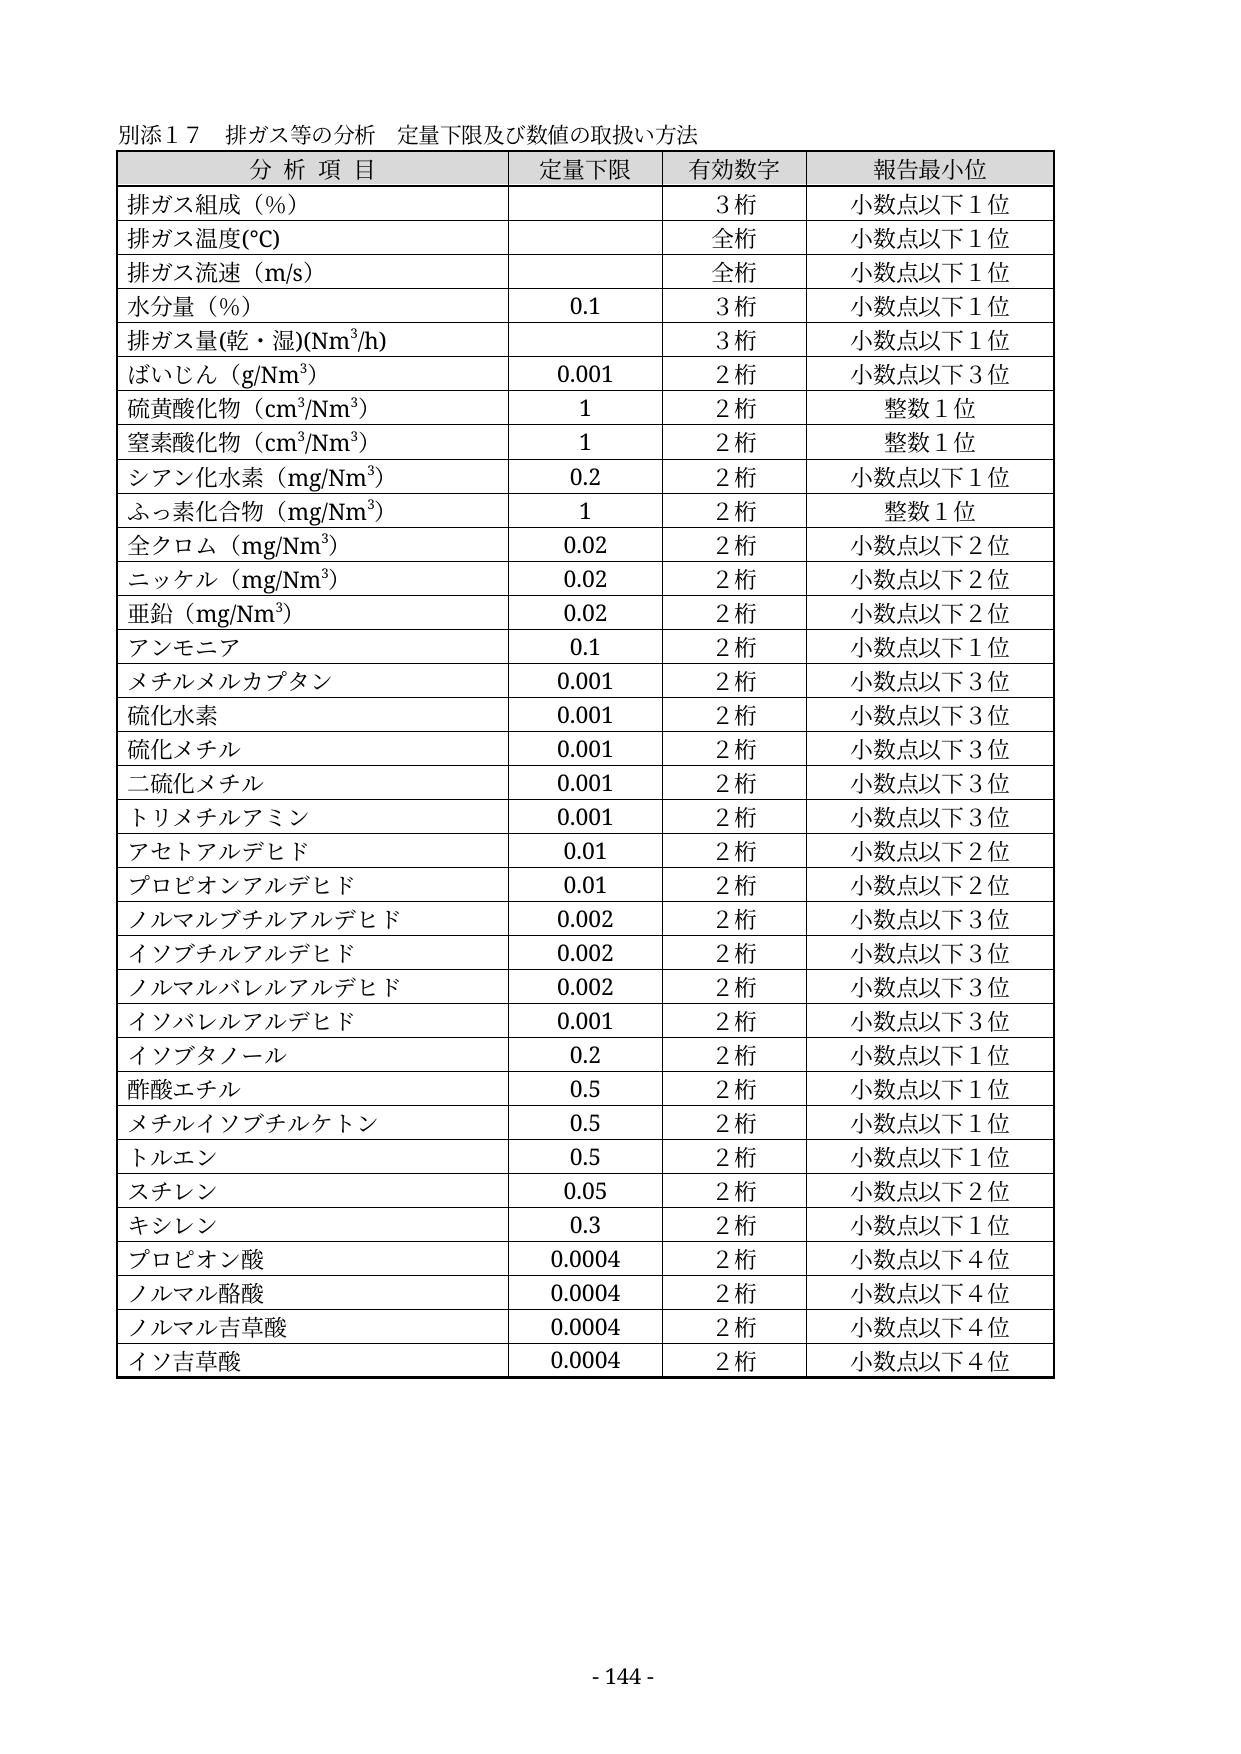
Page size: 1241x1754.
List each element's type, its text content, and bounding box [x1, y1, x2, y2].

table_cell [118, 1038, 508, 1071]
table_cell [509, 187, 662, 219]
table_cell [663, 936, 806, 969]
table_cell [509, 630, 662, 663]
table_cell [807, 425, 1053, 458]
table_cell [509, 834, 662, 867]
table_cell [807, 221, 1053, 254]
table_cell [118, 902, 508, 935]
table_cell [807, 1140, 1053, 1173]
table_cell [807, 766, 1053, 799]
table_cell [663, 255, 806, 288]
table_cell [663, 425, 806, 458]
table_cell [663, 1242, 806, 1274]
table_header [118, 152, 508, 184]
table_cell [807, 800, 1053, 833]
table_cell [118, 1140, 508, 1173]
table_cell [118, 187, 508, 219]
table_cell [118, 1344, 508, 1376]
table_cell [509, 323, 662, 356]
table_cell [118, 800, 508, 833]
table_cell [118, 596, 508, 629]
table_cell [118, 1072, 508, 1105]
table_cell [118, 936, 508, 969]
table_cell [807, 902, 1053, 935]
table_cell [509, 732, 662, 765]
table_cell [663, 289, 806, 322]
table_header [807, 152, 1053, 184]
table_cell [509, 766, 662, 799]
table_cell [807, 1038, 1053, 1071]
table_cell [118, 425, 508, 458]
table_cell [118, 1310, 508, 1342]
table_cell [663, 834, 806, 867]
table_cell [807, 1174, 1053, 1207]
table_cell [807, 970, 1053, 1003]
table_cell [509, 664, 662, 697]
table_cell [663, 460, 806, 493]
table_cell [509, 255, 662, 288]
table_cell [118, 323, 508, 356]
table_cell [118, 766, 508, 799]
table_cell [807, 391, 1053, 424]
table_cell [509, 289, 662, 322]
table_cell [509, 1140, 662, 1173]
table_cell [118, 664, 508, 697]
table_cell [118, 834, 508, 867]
text 別添１７ 排ガス等の分析 定量下限及び数値の取扱い方法 [118, 118, 1122, 149]
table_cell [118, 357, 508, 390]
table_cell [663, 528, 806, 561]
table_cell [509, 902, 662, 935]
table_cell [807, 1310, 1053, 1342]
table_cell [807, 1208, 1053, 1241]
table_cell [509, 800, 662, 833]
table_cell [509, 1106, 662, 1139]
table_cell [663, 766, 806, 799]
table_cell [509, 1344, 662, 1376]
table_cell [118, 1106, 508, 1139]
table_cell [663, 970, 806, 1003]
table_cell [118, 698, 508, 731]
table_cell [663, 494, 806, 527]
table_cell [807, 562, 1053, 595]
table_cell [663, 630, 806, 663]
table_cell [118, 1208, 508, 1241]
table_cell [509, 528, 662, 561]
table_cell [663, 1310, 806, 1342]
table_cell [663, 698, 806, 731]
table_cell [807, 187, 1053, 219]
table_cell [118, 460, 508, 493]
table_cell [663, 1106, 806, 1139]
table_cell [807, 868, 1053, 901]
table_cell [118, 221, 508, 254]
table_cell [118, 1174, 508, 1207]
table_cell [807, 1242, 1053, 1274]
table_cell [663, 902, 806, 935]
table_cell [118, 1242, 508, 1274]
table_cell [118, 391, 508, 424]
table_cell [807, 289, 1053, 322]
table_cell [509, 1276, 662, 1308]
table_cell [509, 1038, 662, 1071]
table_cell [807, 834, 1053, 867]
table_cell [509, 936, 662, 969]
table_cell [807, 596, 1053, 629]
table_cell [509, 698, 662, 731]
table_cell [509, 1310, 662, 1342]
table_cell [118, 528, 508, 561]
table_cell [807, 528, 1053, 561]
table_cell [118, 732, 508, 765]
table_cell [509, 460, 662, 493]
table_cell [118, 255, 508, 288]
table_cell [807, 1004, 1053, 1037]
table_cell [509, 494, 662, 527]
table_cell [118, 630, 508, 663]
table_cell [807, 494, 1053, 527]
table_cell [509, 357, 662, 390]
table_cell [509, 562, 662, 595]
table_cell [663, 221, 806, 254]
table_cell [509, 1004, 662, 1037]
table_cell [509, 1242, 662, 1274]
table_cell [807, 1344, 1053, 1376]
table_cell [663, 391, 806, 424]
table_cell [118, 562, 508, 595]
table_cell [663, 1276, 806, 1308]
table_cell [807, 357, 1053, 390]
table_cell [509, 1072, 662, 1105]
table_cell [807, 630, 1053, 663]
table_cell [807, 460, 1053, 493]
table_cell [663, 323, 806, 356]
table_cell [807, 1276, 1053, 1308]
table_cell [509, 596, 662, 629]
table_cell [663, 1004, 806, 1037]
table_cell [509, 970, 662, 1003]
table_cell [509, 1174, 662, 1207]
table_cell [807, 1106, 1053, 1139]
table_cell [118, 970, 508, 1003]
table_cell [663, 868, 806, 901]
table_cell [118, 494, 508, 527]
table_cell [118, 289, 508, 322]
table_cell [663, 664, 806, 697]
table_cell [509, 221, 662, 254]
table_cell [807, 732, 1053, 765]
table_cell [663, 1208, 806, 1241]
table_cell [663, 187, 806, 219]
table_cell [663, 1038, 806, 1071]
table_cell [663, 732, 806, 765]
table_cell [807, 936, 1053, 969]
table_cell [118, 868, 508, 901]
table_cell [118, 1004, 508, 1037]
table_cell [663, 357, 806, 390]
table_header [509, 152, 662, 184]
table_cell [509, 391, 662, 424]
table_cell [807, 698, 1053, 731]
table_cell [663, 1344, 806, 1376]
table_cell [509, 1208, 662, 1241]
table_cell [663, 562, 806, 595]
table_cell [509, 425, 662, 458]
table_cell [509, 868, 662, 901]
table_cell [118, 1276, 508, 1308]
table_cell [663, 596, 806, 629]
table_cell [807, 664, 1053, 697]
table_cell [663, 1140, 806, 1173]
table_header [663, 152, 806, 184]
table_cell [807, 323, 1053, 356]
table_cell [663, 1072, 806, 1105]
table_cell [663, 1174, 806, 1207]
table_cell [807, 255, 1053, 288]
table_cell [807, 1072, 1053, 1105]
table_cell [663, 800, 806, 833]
